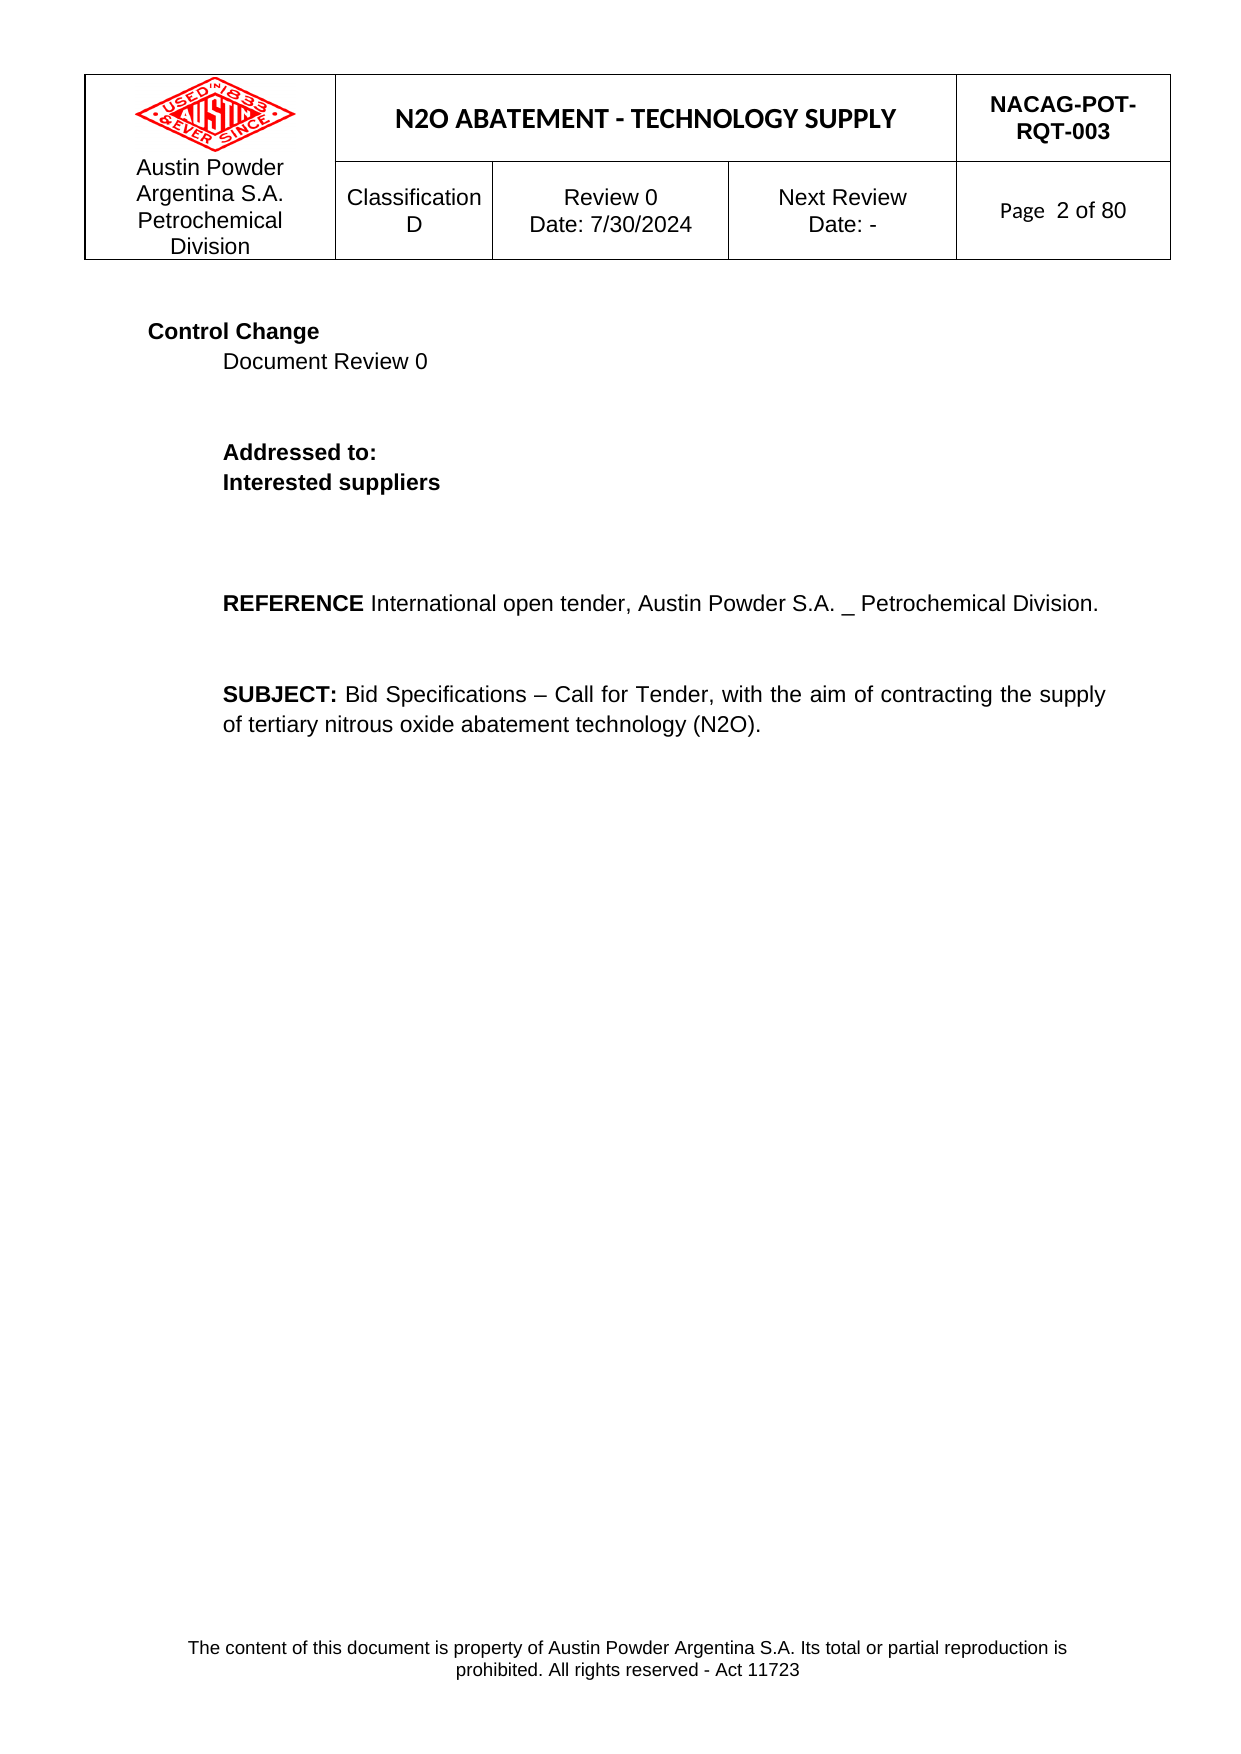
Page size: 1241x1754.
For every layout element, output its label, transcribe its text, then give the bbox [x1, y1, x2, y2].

list Document Review 0 [223, 348, 1107, 374]
list SUBJECT: Bid Specifications – Call for Tender, with the aim of contracting the supply of tertiary nitrous oxide abatement technology (N2O). [223, 681, 1107, 737]
picture [134, 77, 296, 152]
list Addressed to: [223, 439, 1107, 465]
list Interested suppliers [223, 469, 1107, 495]
list REFERENCE International open tender, Austin Powder S.A. _ Petrochemical Division. [223, 590, 1107, 616]
list Control Change [148, 318, 1107, 344]
